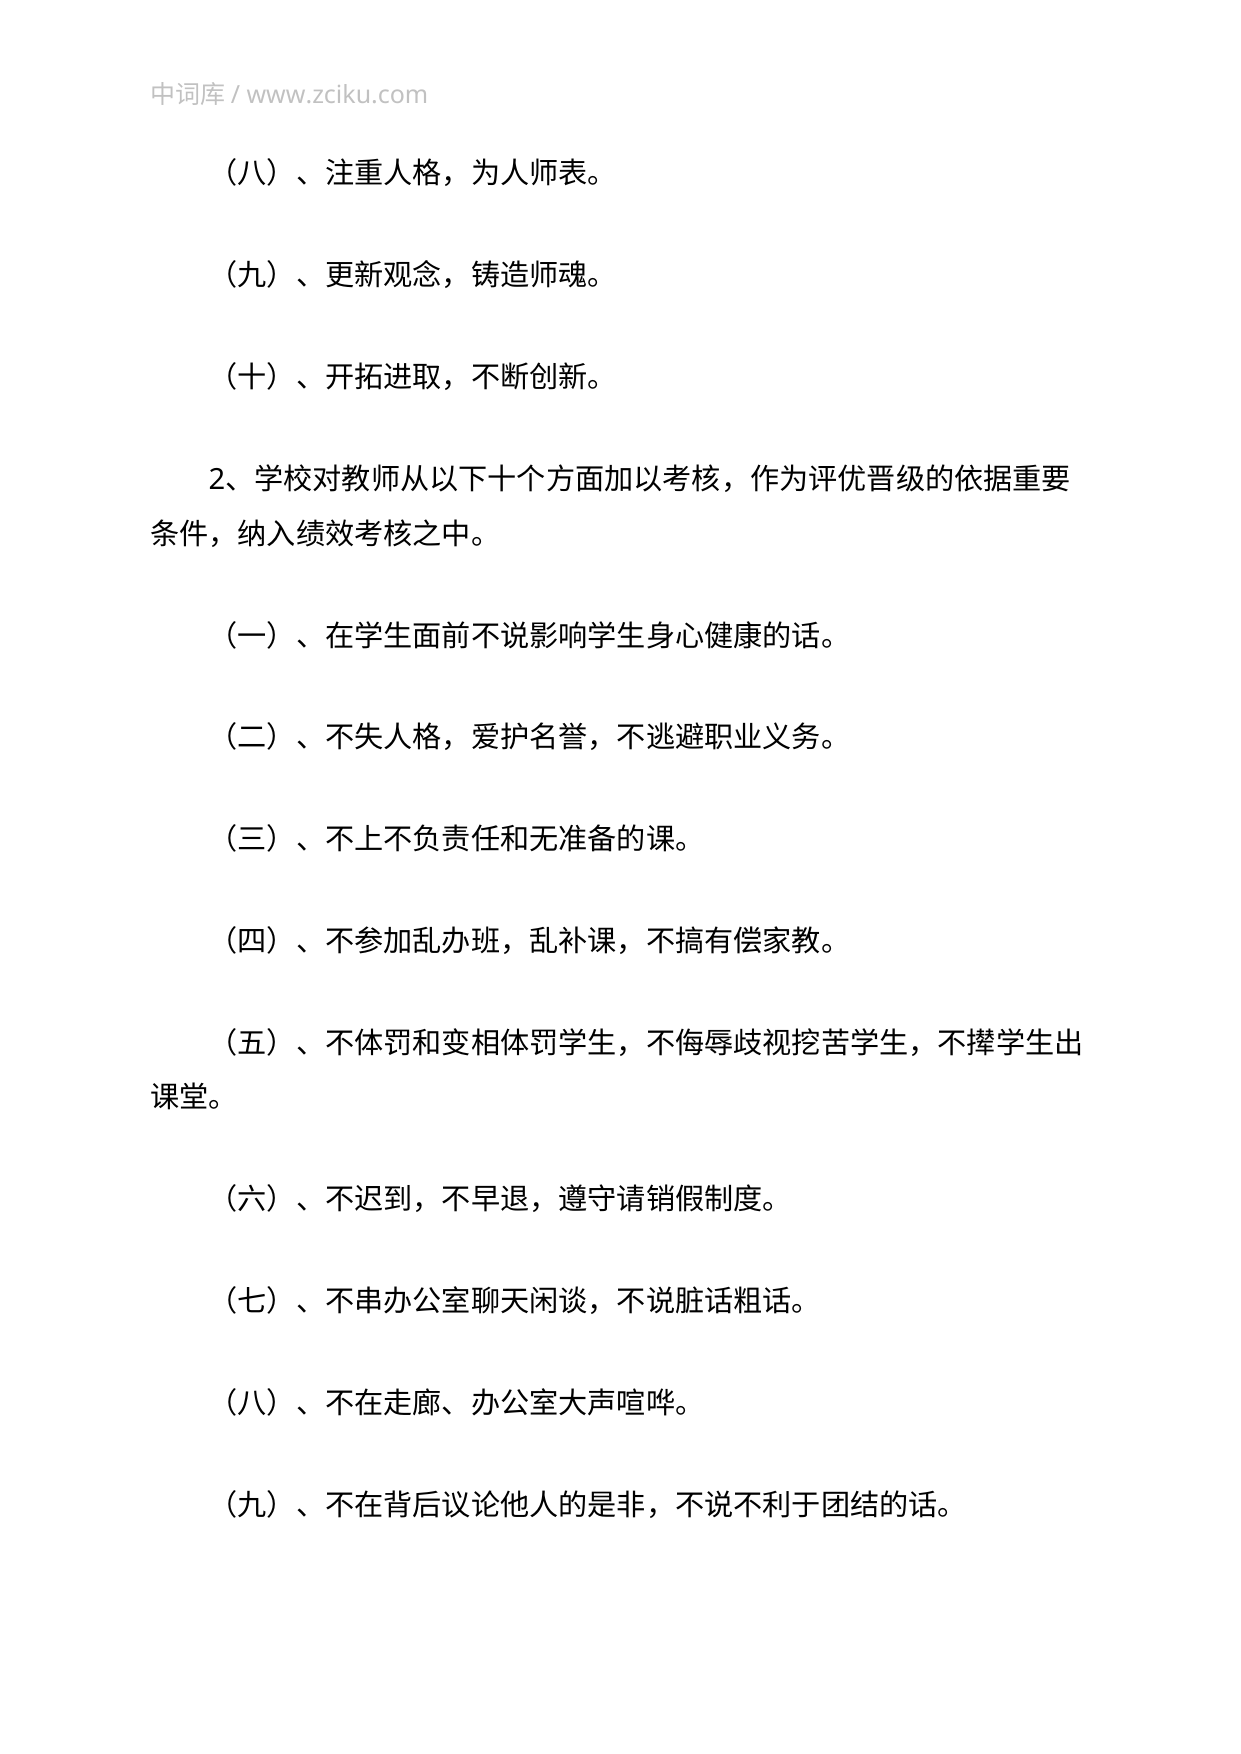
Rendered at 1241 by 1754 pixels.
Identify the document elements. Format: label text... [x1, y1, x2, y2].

text （三）、不上不负责任和无准备的课。 [150, 816, 1090, 858]
text （二）、不失人格，爱护名誉，不逃避职业义务。 [150, 714, 1090, 756]
text （四）、不参加乱办班，乱补课，不搞有偿家教。 [150, 917, 1090, 960]
text （一）、在学生面前不说影响学生身心健康的话。 [150, 612, 1090, 654]
text （九）、更新观念，铸造师魂。 [150, 252, 1090, 294]
text （五）、不体罚和变相体罚学生，不侮辱歧视挖苦学生，不撵学生出课堂。 [150, 1019, 1090, 1116]
text 2、学校对教师从以下十个方面加以考核，作为评优晋级的依据重要条件，纳入绩效考核之中。 [150, 455, 1090, 553]
text （七）、不串办公室聊天闲谈，不说脏话粗话。 [150, 1278, 1090, 1320]
text （八）、注重人格，为人师表。 [150, 150, 1090, 192]
text （九）、不在背后议论他人的是非，不说不利于团结的话。 [150, 1481, 1090, 1523]
text （八）、不在走廊、办公室大声喧哗。 [150, 1379, 1090, 1422]
text （十）、开拓进取，不断创新。 [150, 353, 1090, 396]
text （六）、不迟到，不早退，遵守请销假制度。 [150, 1176, 1090, 1218]
